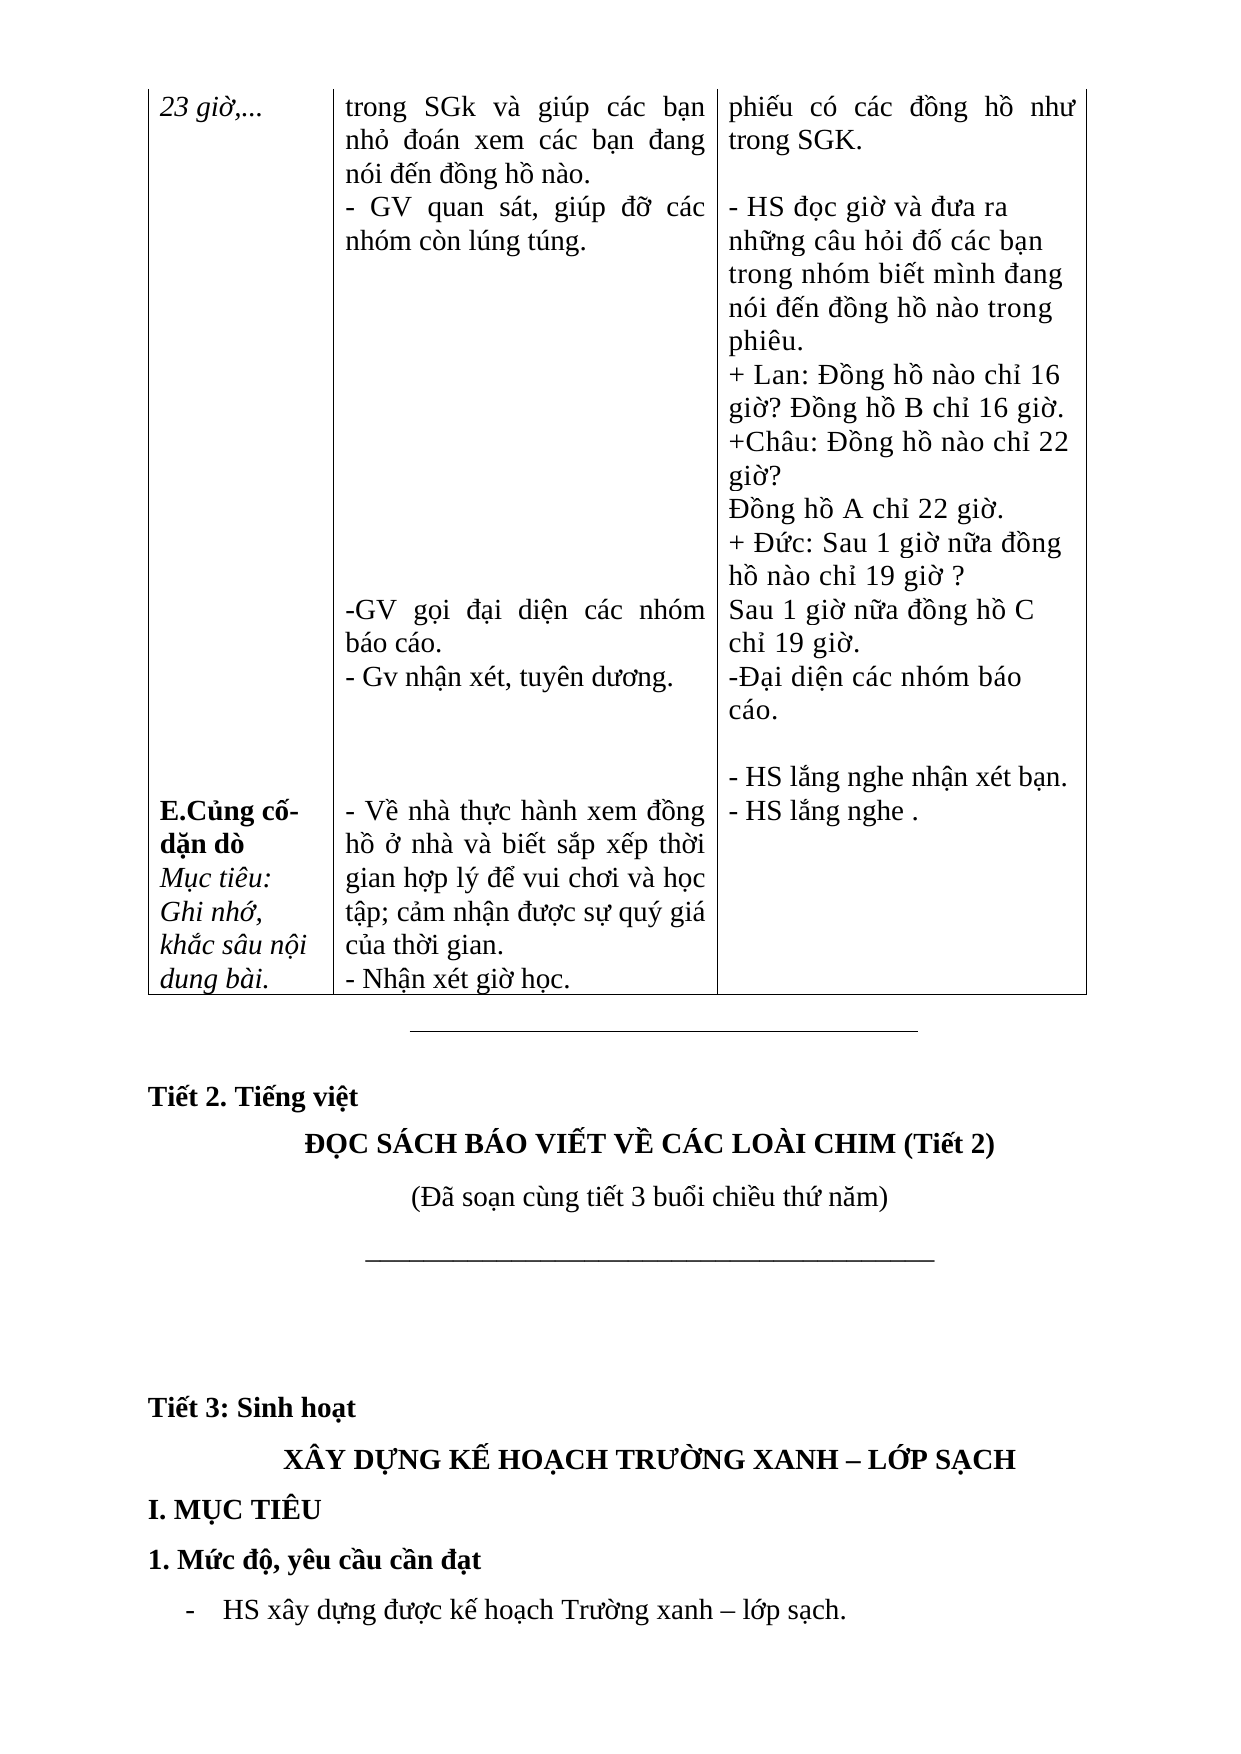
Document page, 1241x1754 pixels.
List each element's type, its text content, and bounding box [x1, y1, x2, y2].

table_cell D. Hoạt dộng vận dụng Bài 4/33: Mục tiêu: Đọc được giờ lớn hơn 12 giờ: 17 giờ, 23 giờ,... [149, 89, 333, 793]
text ĐỌC SÁCH BÁO VIẾT VỀ CÁC LOÀI CHIM (Tiết 2) [148, 1126, 1152, 1159]
subtitle XÂY DỰNG KẾ HOẠCH TRƯỜNG XANH – LỚP SẠCH [148, 1443, 1152, 1476]
table_cell - HS lắng nghe . [718, 793, 1086, 994]
text Tiết 3: Sinh hoạt [148, 1390, 1152, 1423]
text (Đã soạn cùng tiết 3 buổi chiều thứ năm) [148, 1179, 1152, 1212]
list HS xây dựng được kế hoạch Trường xanh – lớp sạch. [185, 1591, 1152, 1626]
text _______________________________________ [148, 1232, 1152, 1265]
subtitle Tiết 2. Tiếng việt [148, 1080, 1152, 1113]
table_cell - Về nhà thực hành xem đồng hồ ở nhà và biết sắp xếp thời gian hợp lý để vui chơi và học tập; cảm nhận được sự quý giá của thời gian. - Nhận xét giờ học. [334, 793, 717, 994]
text 1. Mức độ, yêu cầu cần đạt [148, 1541, 1152, 1576]
table_cell E.Củng cố- dặn dò Mục tiêu: Ghi nhớ, khắc sâu nội dung bài. [149, 793, 333, 994]
text I. MỤC TIÊU [148, 1491, 1152, 1526]
